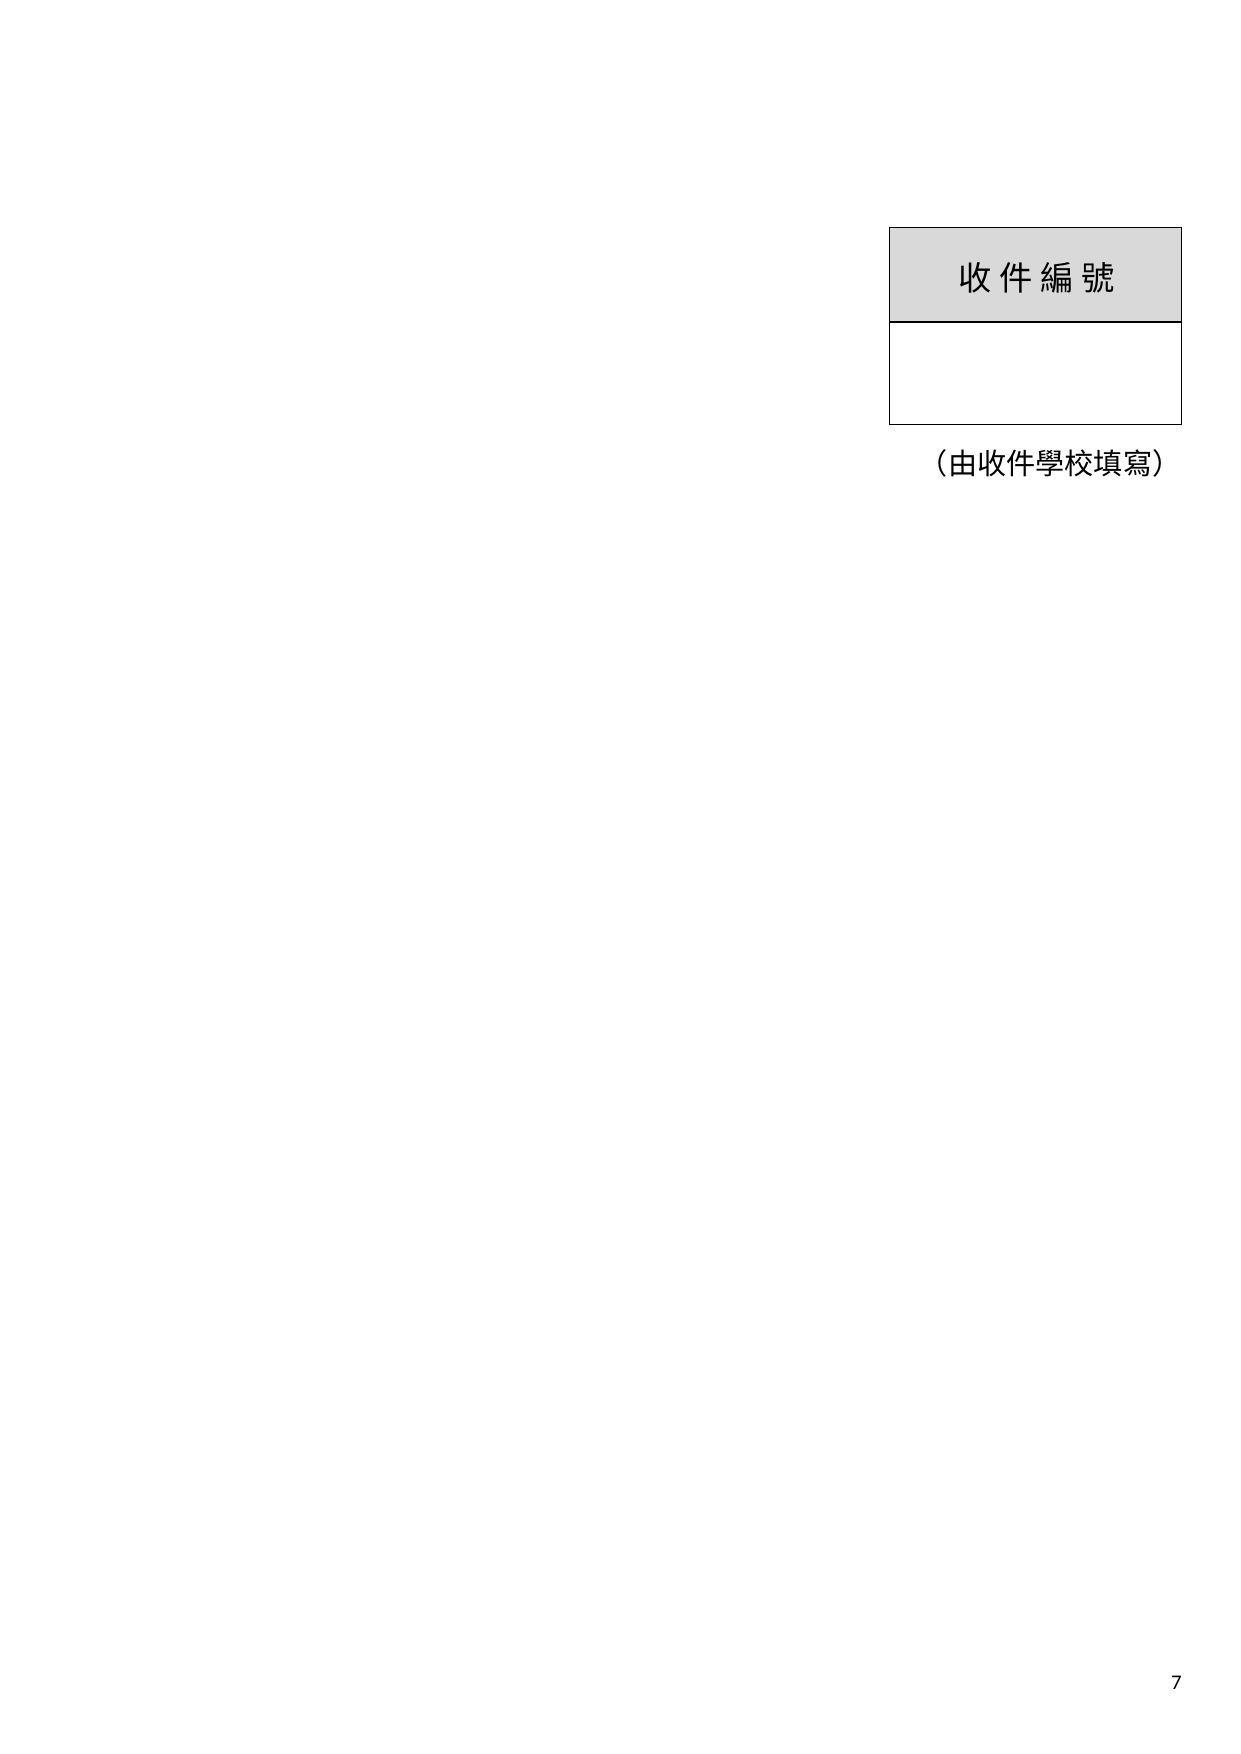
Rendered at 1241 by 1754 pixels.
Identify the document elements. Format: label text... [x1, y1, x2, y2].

text （由收件學校填寫） [59, 424, 1181, 499]
table_cell [890, 323, 1181, 423]
table_header 收 件 編 號 [890, 228, 1181, 321]
